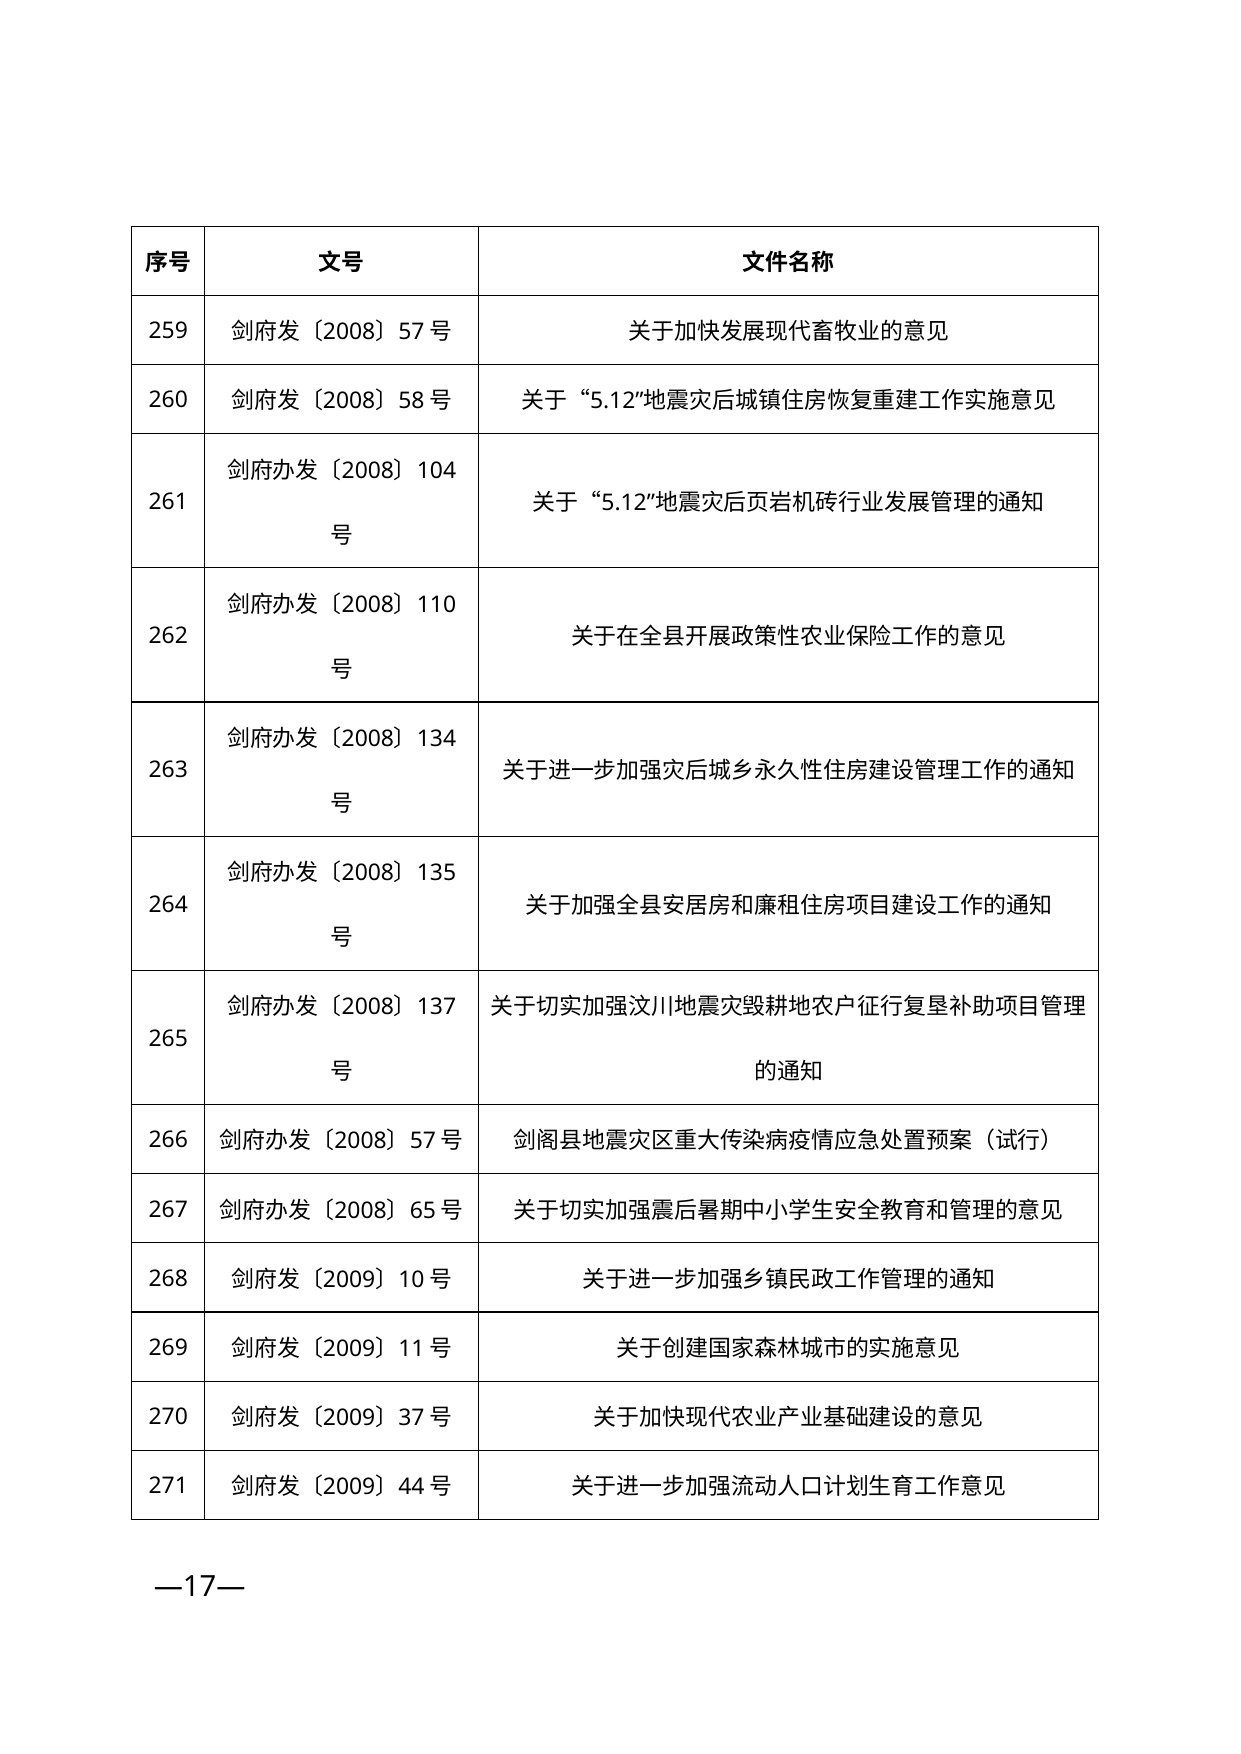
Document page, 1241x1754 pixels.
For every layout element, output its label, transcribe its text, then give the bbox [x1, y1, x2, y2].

table_cell 266 [132, 1105, 204, 1173]
table_cell 剑府发〔2009〕37号 [205, 1382, 478, 1450]
table_cell 剑府办发〔2008〕110号 [205, 568, 478, 701]
table_cell 剑府办发〔2008〕57号 [205, 1105, 478, 1173]
table_cell 263 [132, 703, 204, 836]
table_header 序号 [132, 227, 204, 295]
table_cell 267 [132, 1174, 204, 1242]
table_cell 关于在全县开展政策性农业保险工作的意见 [479, 568, 1098, 701]
table_cell 265 [132, 971, 204, 1104]
table_cell 剑府发〔2009〕11号 [205, 1313, 478, 1381]
table_cell 剑府发〔2008〕58号 [205, 365, 478, 433]
table_cell 关于加强全县安居房和廉租住房项目建设工作的通知 [479, 837, 1098, 970]
table_cell 关于切实加强震后暑期中小学生安全教育和管理的意见 [479, 1174, 1098, 1242]
table_cell 264 [132, 837, 204, 970]
table_header 文号 [205, 227, 478, 295]
table_cell 剑府办发〔2008〕134号 [205, 703, 478, 836]
table_cell 剑府办发〔2008〕65号 [205, 1174, 478, 1242]
table_cell 剑府办发〔2008〕104号 [205, 434, 478, 567]
table_cell 271 [132, 1451, 204, 1519]
table_cell 剑府发〔2009〕10号 [205, 1243, 478, 1311]
table_cell 关于“5.12”地震灾后页岩机砖行业发展管理的通知 [479, 434, 1098, 567]
table_cell 剑府办发〔2008〕135号 [205, 837, 478, 970]
table_cell 剑府发〔2008〕57号 [205, 296, 478, 364]
table_cell 270 [132, 1382, 204, 1450]
table_header 文件名称 [479, 227, 1098, 295]
table_cell 259 [132, 296, 204, 364]
table_cell 关于进一步加强灾后城乡永久性住房建设管理工作的通知 [479, 703, 1098, 836]
table_cell 262 [132, 568, 204, 701]
table_cell 关于进一步加强流动人口计划生育工作意见 [479, 1451, 1098, 1519]
table_cell 关于加快发展现代畜牧业的意见 [479, 296, 1098, 364]
table_cell 269 [132, 1313, 204, 1381]
table_cell 关于“5.12”地震灾后城镇住房恢复重建工作实施意见 [479, 365, 1098, 433]
table_cell 剑阁县地震灾区重大传染病疫情应急处置预案（试行） [479, 1105, 1098, 1173]
table_cell 关于创建国家森林城市的实施意见 [479, 1313, 1098, 1381]
table_cell 剑府办发〔2008〕137号 [205, 971, 478, 1104]
table_cell 关于切实加强汶川地震灾毁耕地农户征行复垦补助项目管理的通知 [479, 971, 1098, 1104]
table_cell 268 [132, 1243, 204, 1311]
table_cell 关于加快现代农业产业基础建设的意见 [479, 1382, 1098, 1450]
table_cell 关于进一步加强乡镇民政工作管理的通知 [479, 1243, 1098, 1311]
table_cell 剑府发〔2009〕44号 [205, 1451, 478, 1519]
table_cell 261 [132, 434, 204, 567]
table_cell 260 [132, 365, 204, 433]
